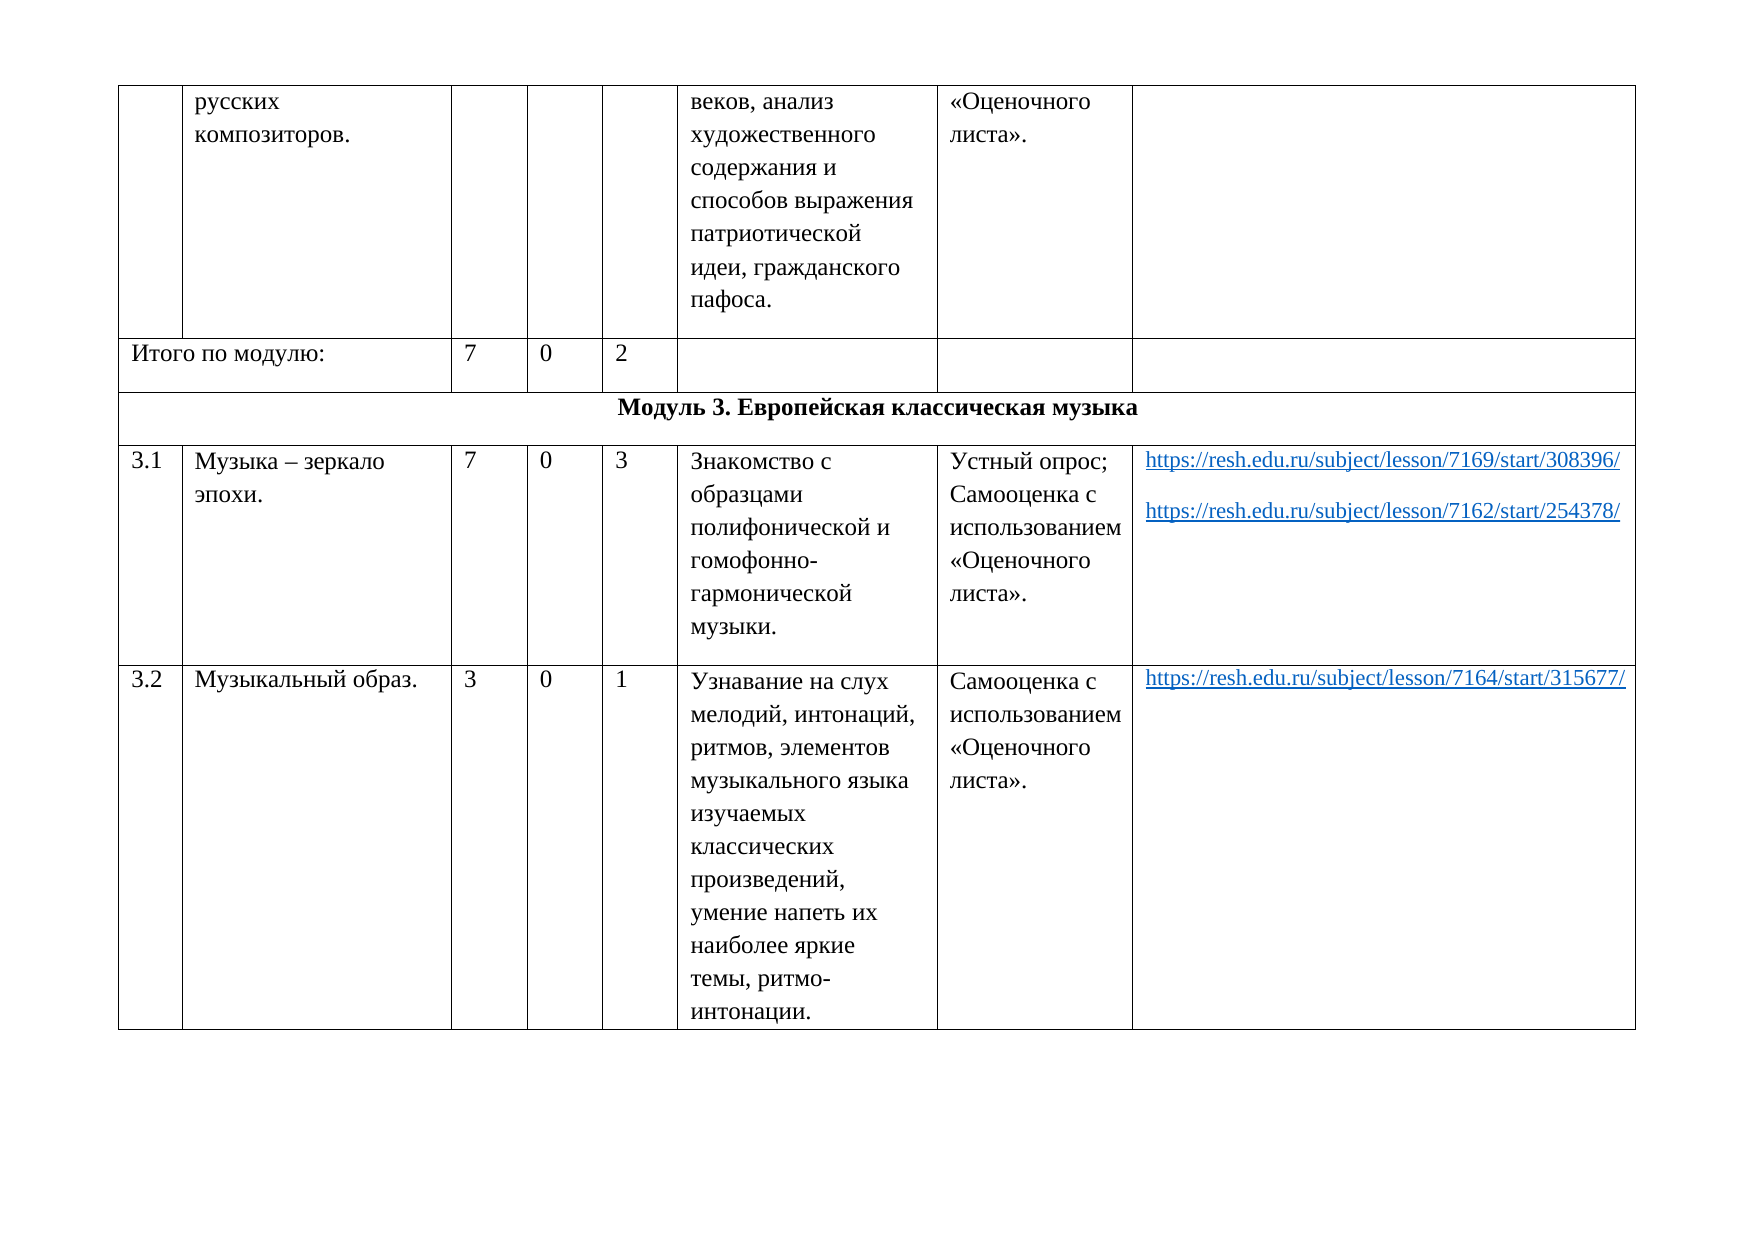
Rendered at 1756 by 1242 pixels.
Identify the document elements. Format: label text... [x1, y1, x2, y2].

table_cell https://resh.edu.ru/subject/lesson/7169/start/308396/ https://resh.edu.ru/subject/lesson/7162/start/254378/ [1133, 446, 1635, 665]
table_cell [678, 339, 937, 392]
table_cell 3.1 [119, 446, 182, 665]
table_cell Итого по модулю: [119, 339, 451, 392]
table_header [528, 86, 602, 338]
table_cell 0 [528, 446, 602, 665]
table_header [119, 86, 182, 338]
table_cell 0 [528, 339, 602, 392]
table_cell 3.2 [119, 666, 182, 1028]
table_header веков, анализ художественного содержания и способов выражения патриотической идеи, гражданского пафоса. [678, 86, 937, 338]
table_cell Самооценка с использованием «Оценочного листа». [938, 666, 1132, 1028]
table_cell https://resh.edu.ru/subject/lesson/7164/start/315677/ [1133, 666, 1635, 1028]
table_cell Узнавание на слух мелодий, интонаций, ритмов, элементов музыкального языка изучаемых классических произведений, умение напеть их наиболее яркие темы, ритмо-интонации. [678, 666, 937, 1028]
table_header русских композиторов. [183, 86, 451, 338]
table_cell Музыкальный образ. [183, 666, 451, 1028]
table_header «Оценочного листа». [938, 86, 1132, 338]
table_cell [938, 339, 1132, 392]
table_cell Знакомство с образцами полифонической и гомофонно- гармонической музыки. [678, 446, 937, 665]
table_cell 1 [603, 666, 677, 1028]
table_cell Модуль 3. Европейская классическая музыка [119, 393, 1635, 445]
table_cell 0 [528, 666, 602, 1028]
table_cell 2 [603, 339, 677, 392]
table_cell Устный опрос; Самооценка с использованием «Оценочного листа». [938, 446, 1132, 665]
table_cell 3 [603, 446, 677, 665]
table_header [452, 86, 527, 338]
table_cell Музыка – зеркало эпохи. [183, 446, 451, 665]
table_cell [1133, 339, 1635, 392]
table_cell 7 [452, 446, 527, 665]
table_cell 7 [452, 339, 527, 392]
table_header [603, 86, 677, 338]
table_header [1133, 86, 1635, 338]
table_cell 3 [452, 666, 527, 1028]
